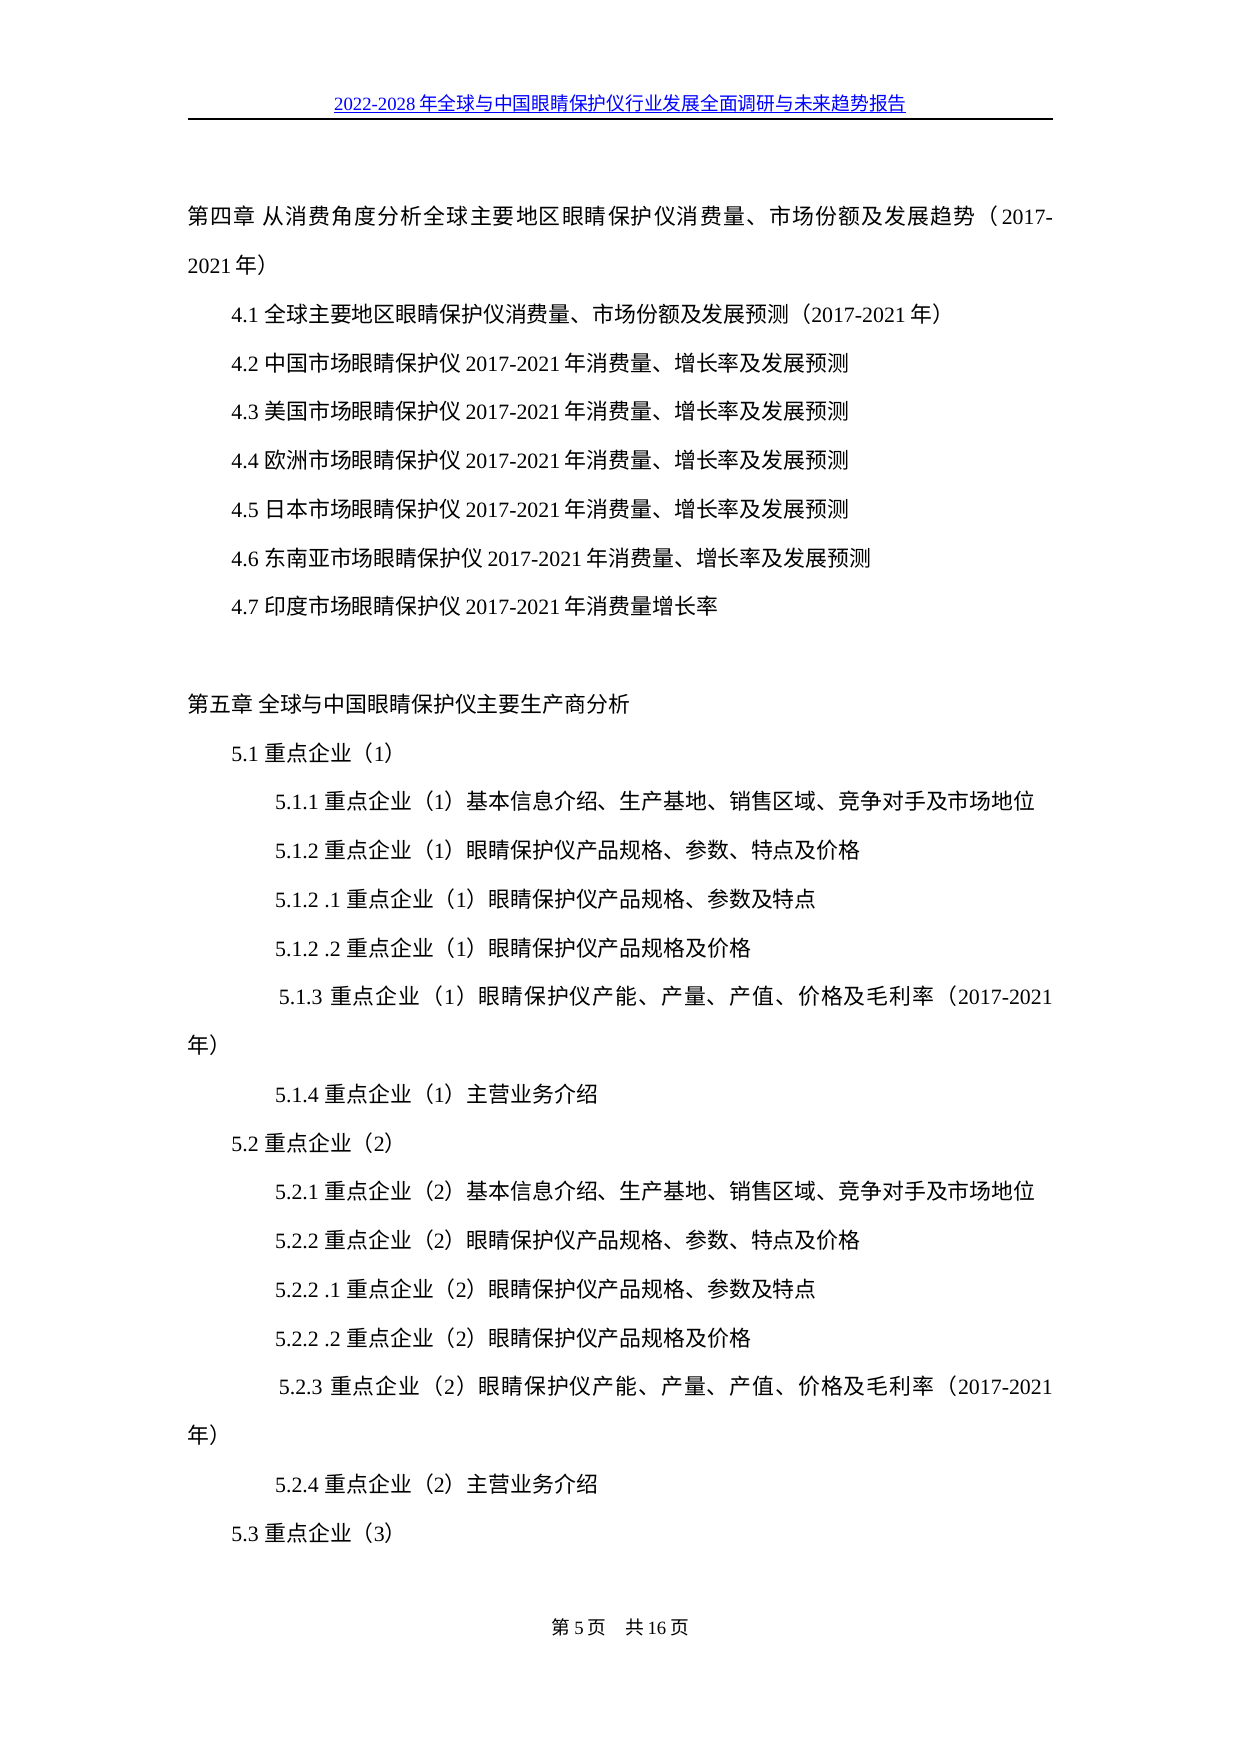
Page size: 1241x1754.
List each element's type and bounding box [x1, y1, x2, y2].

text [187, 150, 1053, 1548]
